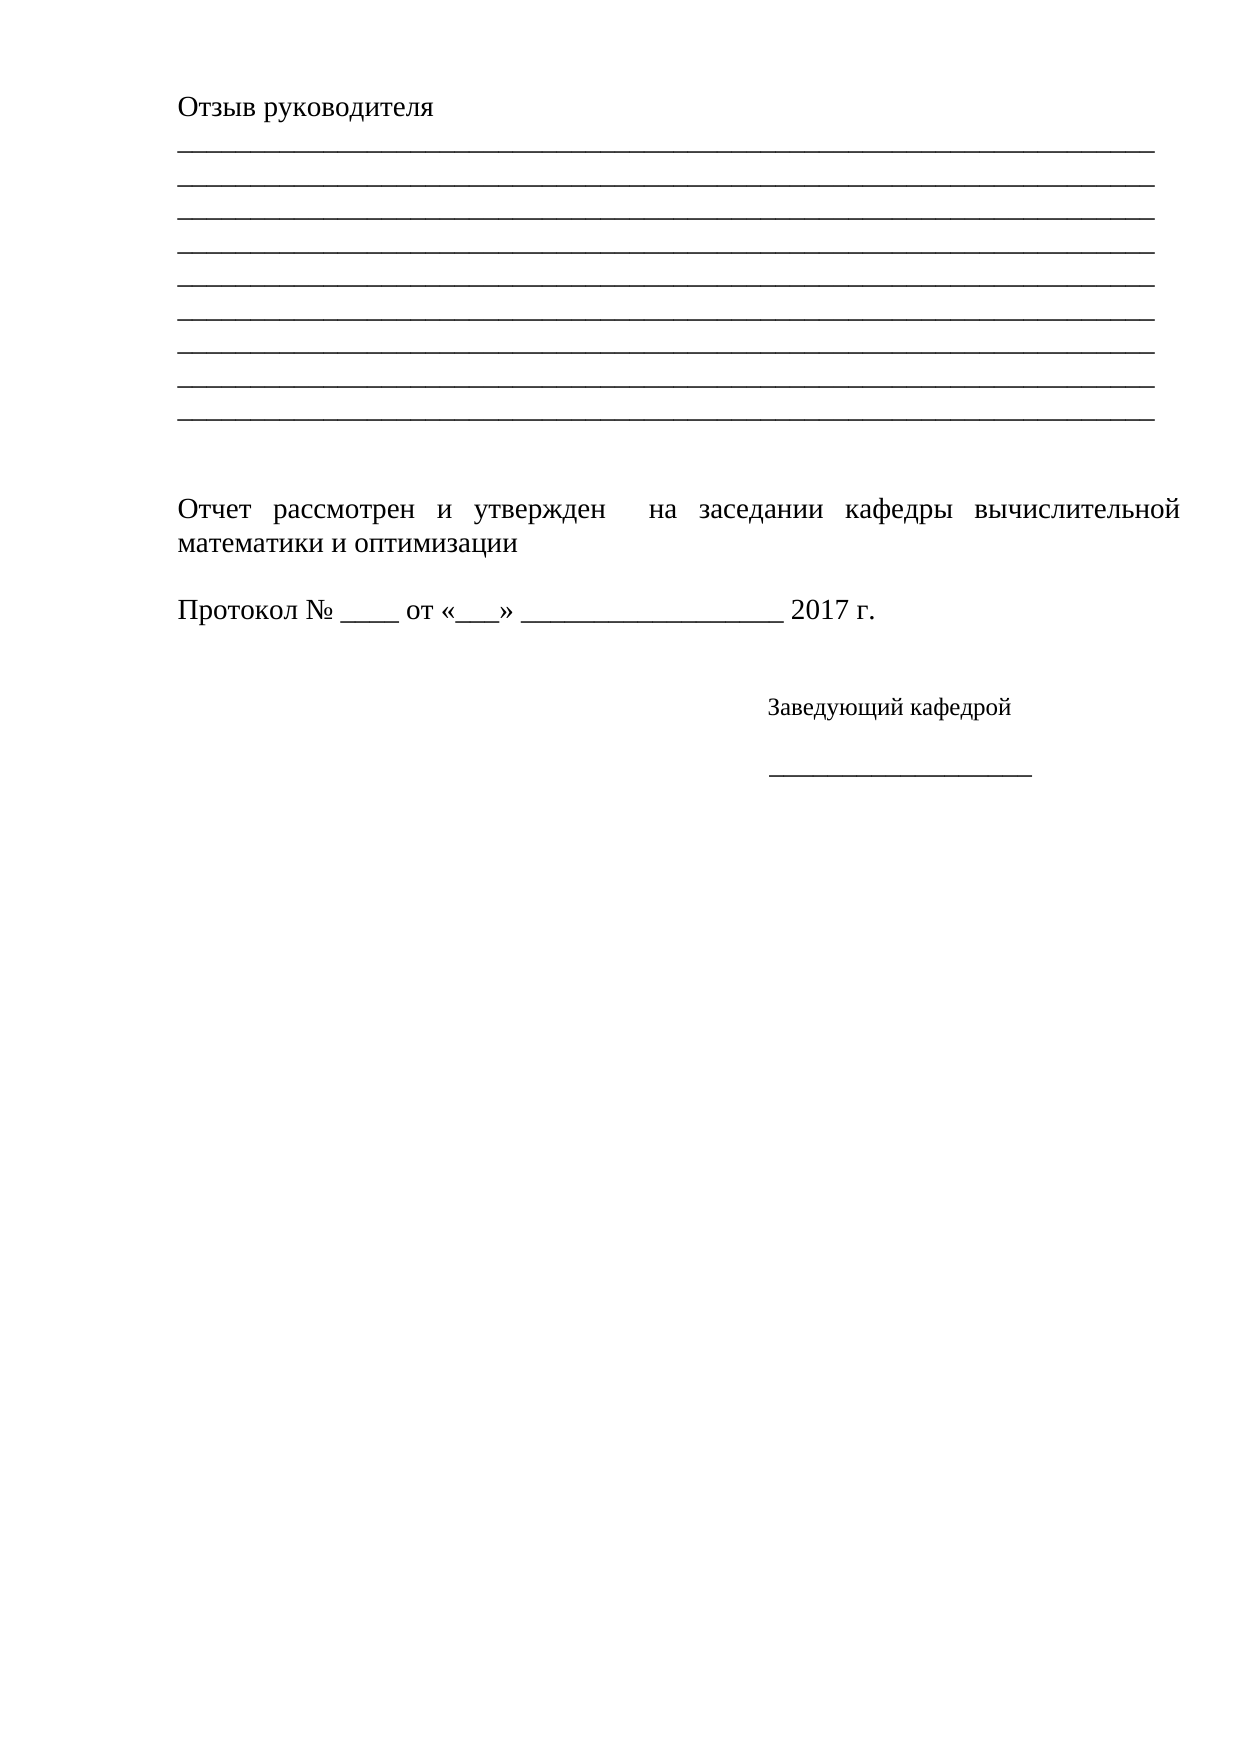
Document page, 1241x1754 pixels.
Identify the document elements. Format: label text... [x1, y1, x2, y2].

text Протокол № ____ от «___» __________________ . [177, 592, 1181, 625]
text Отчет рассмотрен и утвержден на заседании кафедры вычислительной математики и оптимизации [177, 491, 1181, 558]
text Заведующий кафедрой [177, 692, 1181, 721]
text Отзыв руководителя [177, 89, 1181, 122]
text ___________________________________________________________________ [177, 357, 1181, 391]
text ___________________________________________________________________ [177, 122, 1181, 156]
text ___________________________________________________________________ [177, 156, 1181, 189]
text ___________________________________________________________________ [177, 256, 1181, 290]
text ___________________________________________________________________ [177, 391, 1181, 424]
text ___________________________________________________________________ [177, 290, 1181, 323]
text __________________ [546, 746, 1181, 780]
text ___________________________________________________________________ [177, 323, 1181, 357]
text ___________________________________________________________________ [177, 189, 1181, 223]
text ___________________________________________________________________ [177, 223, 1181, 256]
